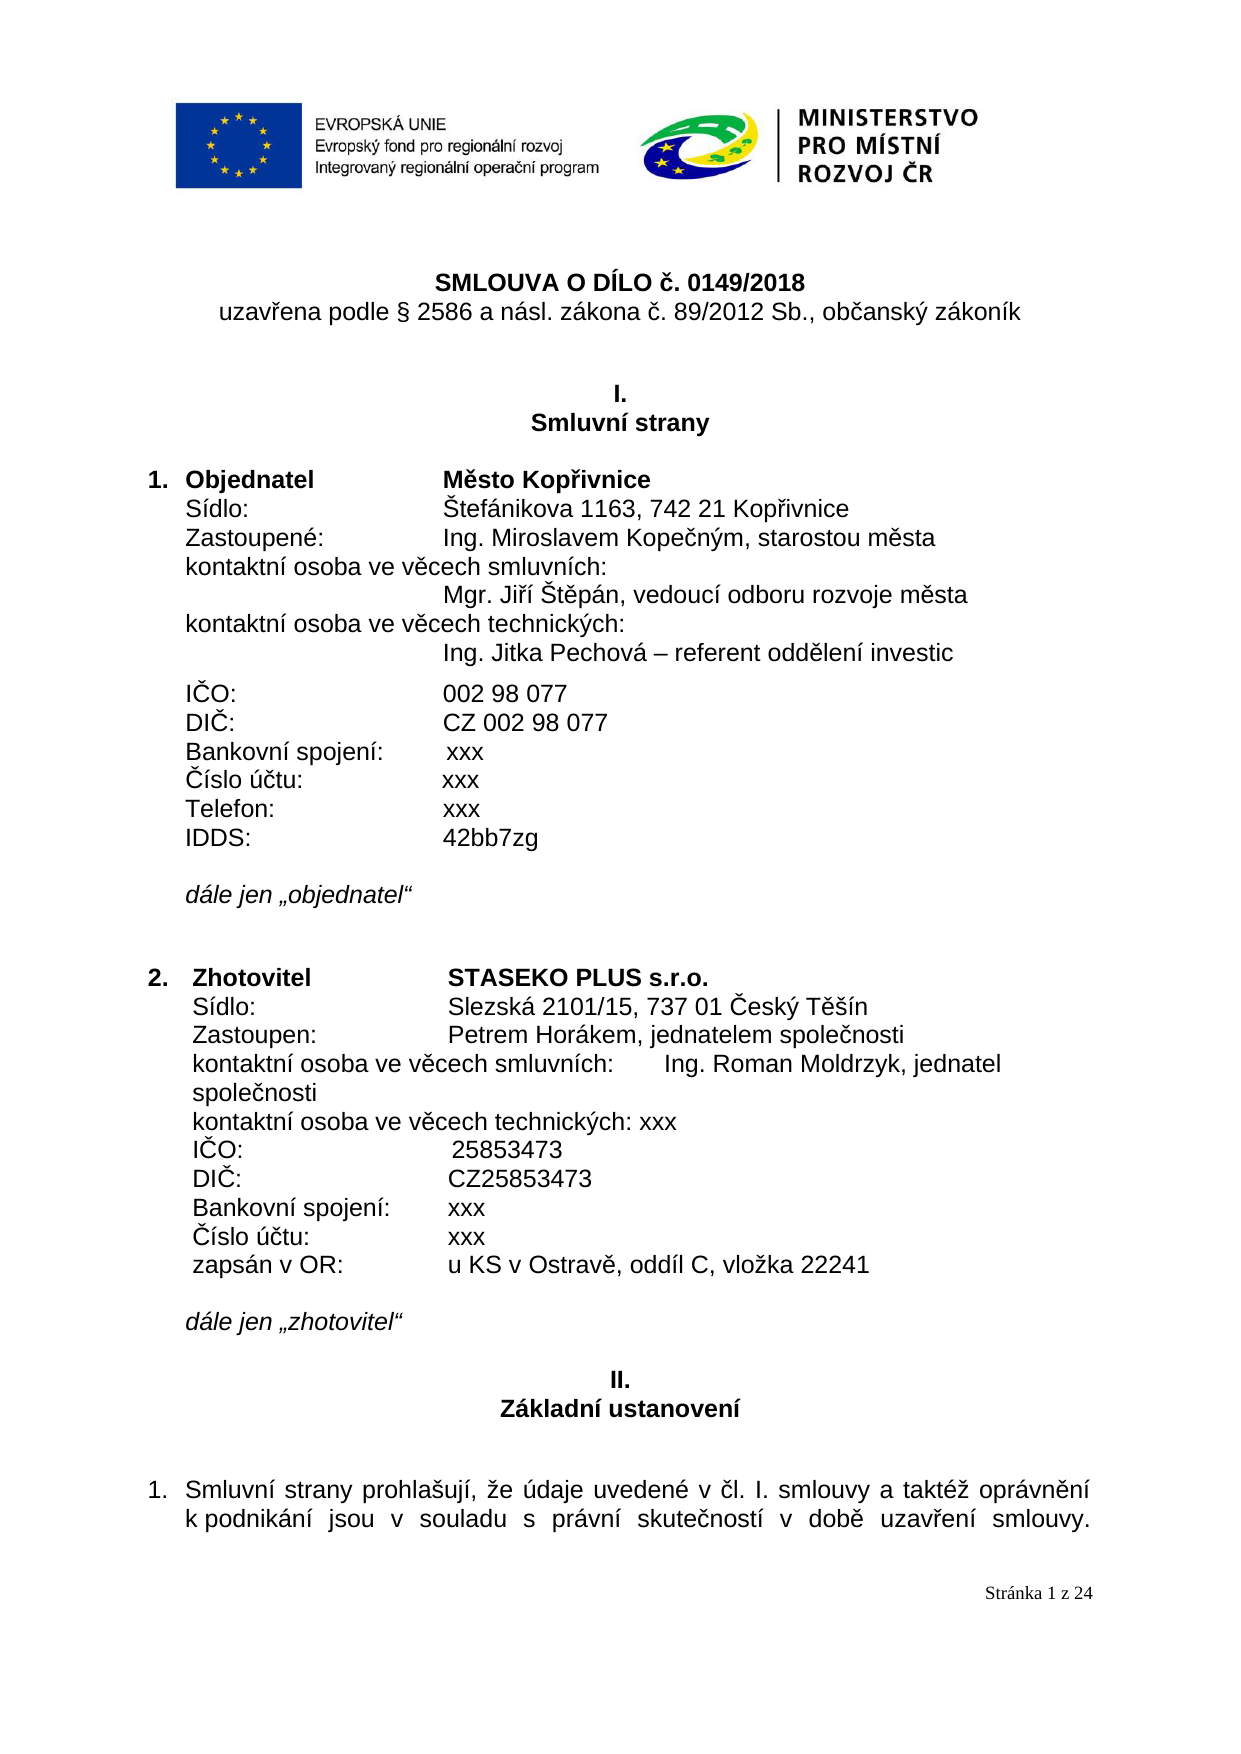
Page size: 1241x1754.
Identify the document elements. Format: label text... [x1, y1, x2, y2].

list 2. Zhotovitel STASEKO PLUS s.r.o. [148, 963, 1093, 992]
list zapsán v OR: u KS v Ostravě, oddíl C, vložka 22241 [148, 1251, 1093, 1279]
text Sídlo: Štefánikova 1163, 742 21 Kopřivnice [148, 494, 1093, 523]
list Číslo účtu: xxx [148, 1222, 1093, 1251]
list Objednatel Město Kopřivnice [148, 466, 1093, 494]
text II. [148, 1365, 1093, 1393]
list Bankovní spojení: xxx [148, 1193, 1093, 1222]
text Zastoupené: Ing. Miroslavem Kopečným, starostou města [148, 523, 1093, 552]
list Zastoupen: Petrem Horákem, jednatelem společnosti [148, 1021, 1093, 1049]
list dále jen „objednatel“ [185, 881, 1093, 909]
list kontaktní osoba ve věcech smluvních: Ing. Roman Moldrzyk, jednatel společnosti [148, 1049, 1093, 1107]
text Ing. Jitka Pechová – referent oddělení investic [369, 638, 1093, 667]
text kontaktní osoba ve věcech smluvních: [148, 552, 1093, 581]
text Bankovní spojení: xxx [185, 737, 1093, 766]
text DIČ: CZ 002 98 077 [148, 708, 1093, 737]
text IDDS: 42bb7zg [185, 823, 1093, 852]
subtitle Základní ustanovení [148, 1393, 1093, 1422]
list DIČ: CZ25853473 [148, 1164, 1093, 1193]
list Sídlo: Slezská 2101/15, 737 01 Český Těšín [148, 992, 1093, 1021]
text Telefon: xxx [185, 794, 1093, 823]
text kontaktní osoba ve věcech technických: [148, 609, 1093, 638]
text Smluvní strany [148, 408, 1093, 437]
text IČO: 002 98 077 [148, 679, 1093, 708]
text uzavřena podle § 2586 a násl. zákona č. 89/2012 Sb., občanský zákoník [148, 297, 1093, 325]
list kontaktní osoba ve věcech technických: xxx [148, 1107, 1093, 1136]
text Mgr. Jiří Štěpán, vedoucí odboru rozvoje města [443, 581, 1093, 609]
list dále jen „zhotovitel“ [148, 1307, 1093, 1336]
text I. [148, 379, 1093, 408]
text SMLOUVA O DÍLO č. 0149/2018 [148, 268, 1093, 297]
text Číslo účtu: xxx [185, 766, 1093, 794]
list IČO: 25853473 [148, 1136, 1093, 1164]
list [147, 1475, 1093, 1533]
